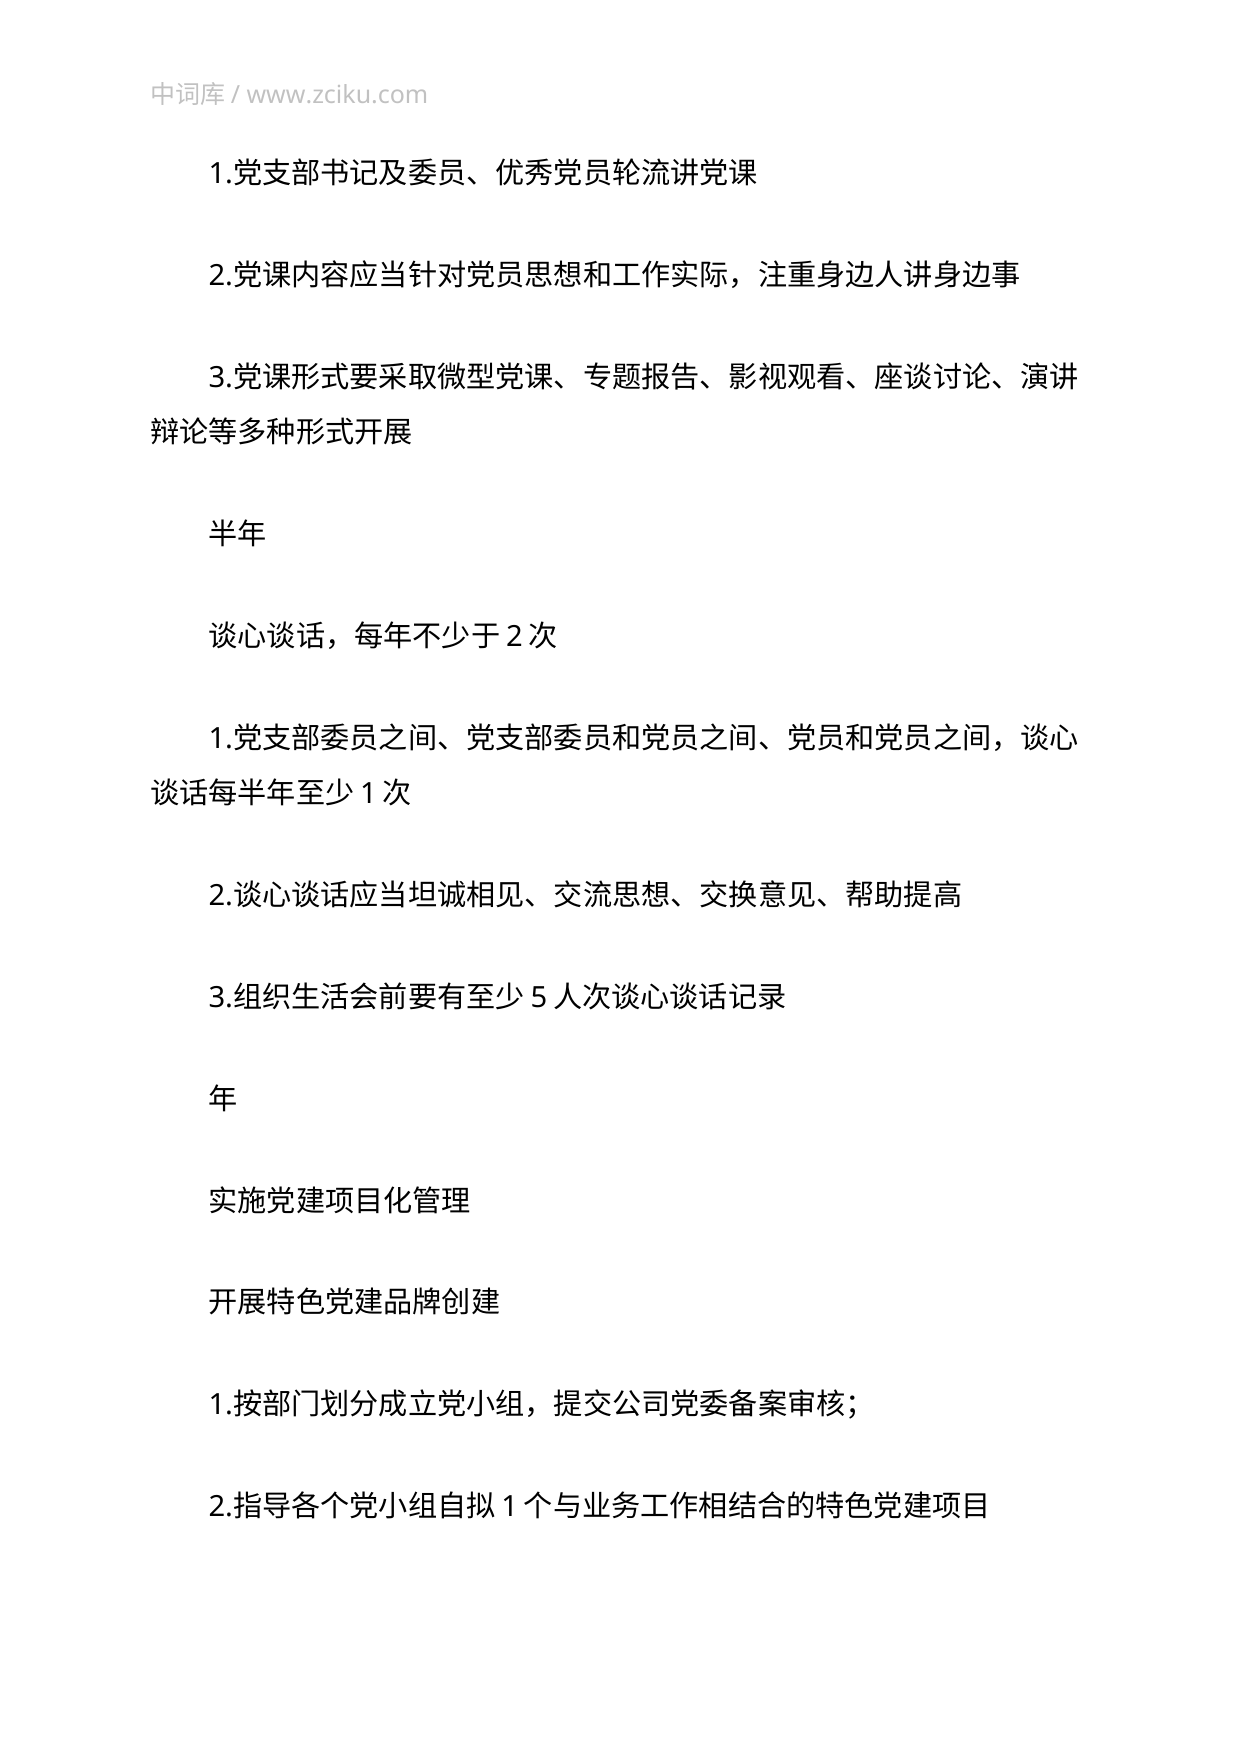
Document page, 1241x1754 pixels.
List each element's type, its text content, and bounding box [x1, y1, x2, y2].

text 开展特色党建品牌创建 [150, 1279, 1090, 1321]
text 半年 [150, 511, 1090, 553]
text 年 [150, 1075, 1090, 1118]
text 3.组织生活会前要有至少5人次谈心谈话记录 [150, 973, 1090, 1016]
text 3.党课形式要采取微型党课、专题报告、影视观看、座谈讨论、演讲辩论等多种形式开展 [150, 354, 1090, 451]
text 2.谈心谈话应当坦诚相见、交流思想、交换意见、帮助提高 [150, 871, 1090, 914]
text 谈心谈话，每年不少于2次 [150, 612, 1090, 655]
text 1.按部门划分成立党小组，提交公司党委备案审核； [150, 1381, 1090, 1423]
text 1.党支部委员之间、党支部委员和党员之间、党员和党员之间，谈心谈话每半年至少1次 [150, 714, 1090, 812]
text 2.指导各个党小组自拟1个与业务工作相结合的特色党建项目 [150, 1483, 1090, 1525]
text 2.党课内容应当针对党员思想和工作实际，注重身边人讲身边事 [150, 252, 1090, 294]
text 1.党支部书记及委员、优秀党员轮流讲党课 [150, 150, 1090, 192]
text 实施党建项目化管理 [150, 1177, 1090, 1219]
